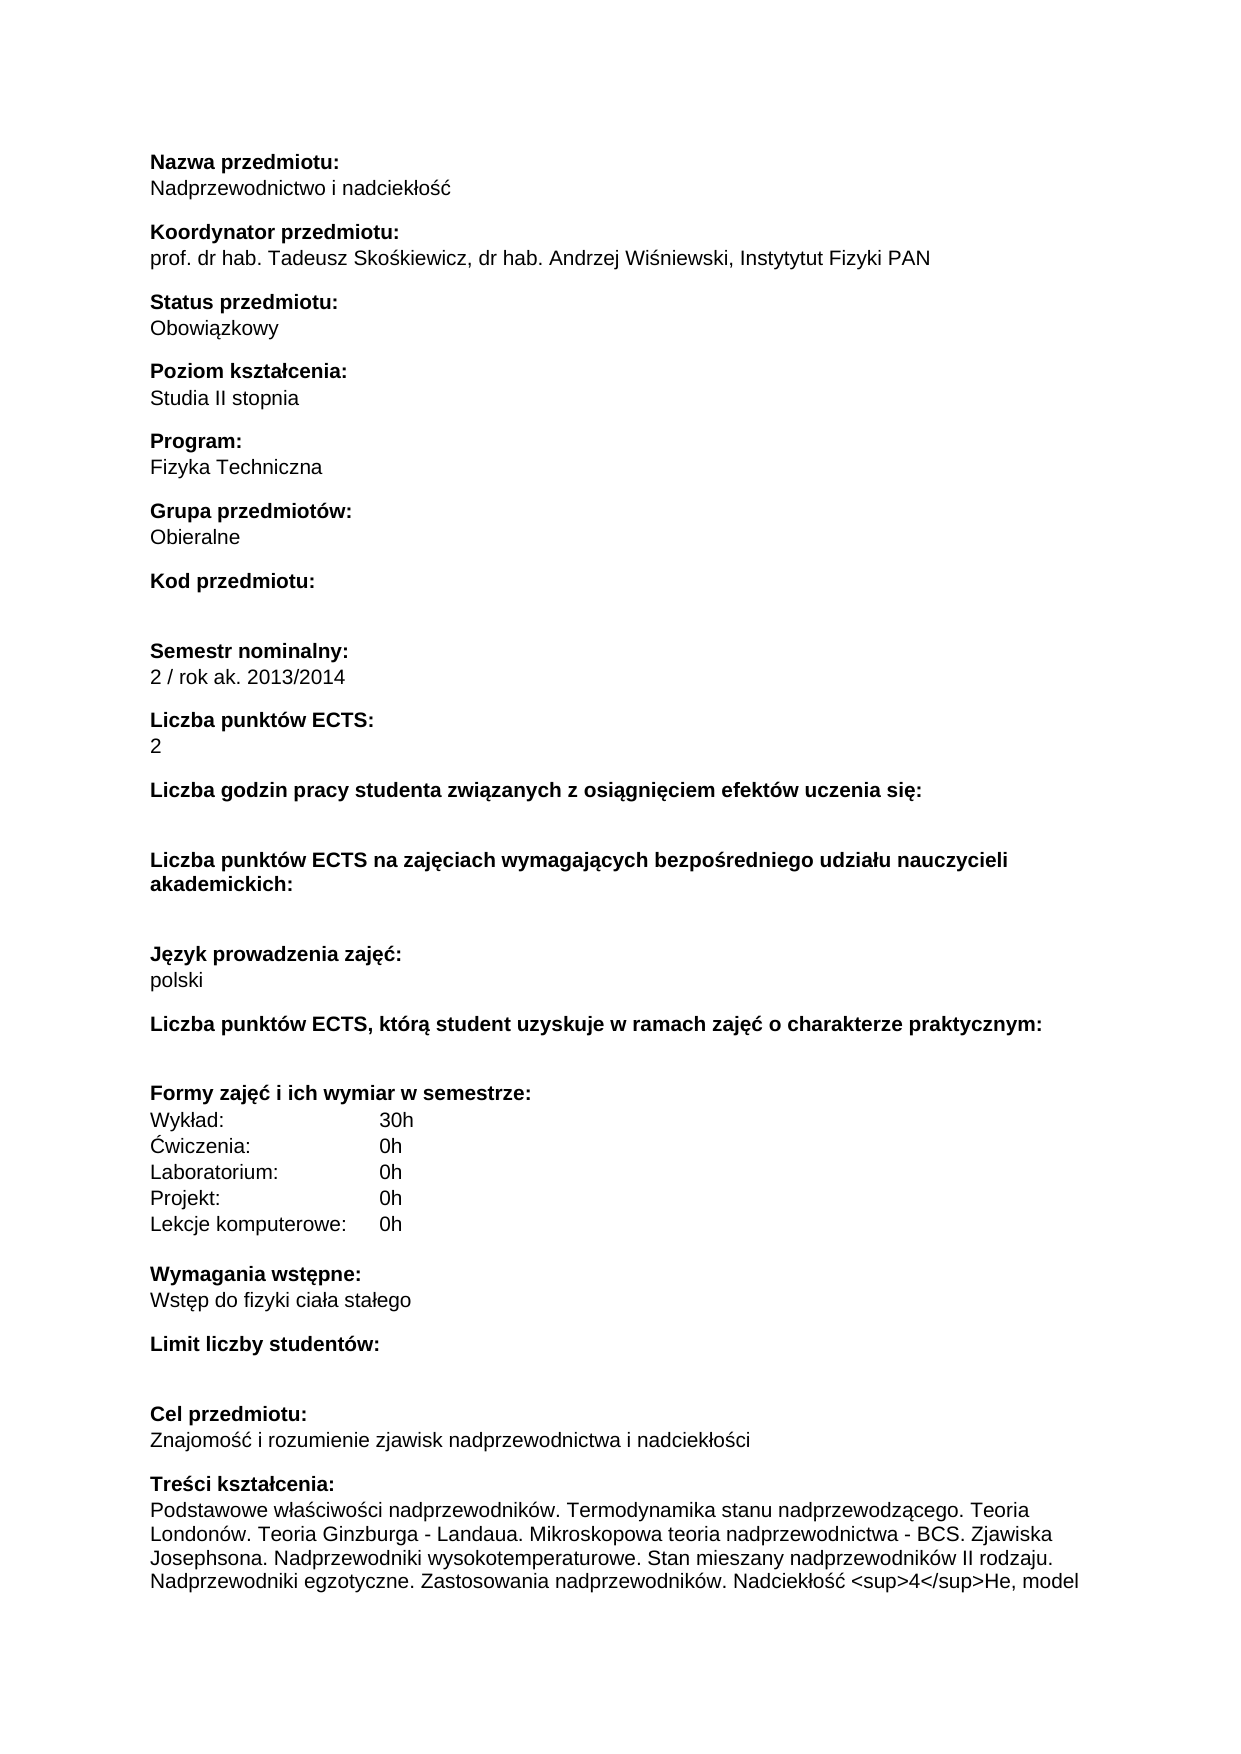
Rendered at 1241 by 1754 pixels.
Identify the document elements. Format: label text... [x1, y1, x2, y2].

text Status przedmiotu: [150, 289, 1090, 313]
text Formy zajęć i ich wymiar w semestrze: [150, 1081, 1090, 1105]
text prof. dr hab. Tadeusz Skośkiewicz, dr hab. Andrzej Wiśniewski, Instytytut Fizyki PAN [150, 246, 1090, 270]
text Język prowadzenia zajęć: [150, 942, 1090, 966]
table_cell Laboratorium: [140, 1160, 367, 1184]
table_cell Projekt: [140, 1186, 367, 1210]
text Studia II stopnia [150, 385, 1090, 409]
text Znajomość i rozumienie zjawisk nadprzewodnictwa i nadciekłości [150, 1428, 1090, 1452]
table_header 30h [369, 1108, 597, 1132]
text Liczba punktów ECTS na zajęciach wymagających bezpośredniego udziału nauczycieli akademickich: [150, 848, 1090, 896]
table_cell Ćwiczenia: [140, 1134, 367, 1158]
table_cell 0h [369, 1158, 597, 1184]
text Fizyka Techniczna [150, 455, 1090, 479]
text polski [150, 968, 1090, 992]
text Nazwa przedmiotu: [150, 150, 1090, 174]
text Treści kształcenia: [150, 1471, 1090, 1495]
text Nadprzewodnictwo i nadciekłość [150, 176, 1090, 200]
table_cell 0h [369, 1184, 597, 1210]
text Kod przedmiotu: [150, 569, 1090, 593]
text 2 [150, 734, 1090, 758]
table_header Wykład: [140, 1108, 367, 1132]
text Liczba punktów ECTS, którą student uzyskuje w ramach zajęć o charakterze praktycznym: [150, 1011, 1090, 1035]
table_cell 0h [369, 1210, 597, 1236]
text Obieralne [150, 525, 1090, 549]
table_cell 0h [369, 1132, 597, 1158]
text 2 / rok ak. 2013/2014 [150, 664, 1090, 688]
text Wstęp do fizyki ciała stałego [150, 1288, 1090, 1312]
text Obowiązkowy [150, 316, 1090, 339]
text Semestr nominalny: [150, 638, 1090, 662]
text Liczba punktów ECTS: [150, 708, 1090, 732]
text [150, 1497, 1090, 1593]
text Program: [150, 429, 1090, 453]
text Koordynator przedmiotu: [150, 220, 1090, 244]
text Cel przedmiotu: [150, 1402, 1090, 1426]
table_cell Lekcje komputerowe: [140, 1212, 367, 1236]
text Wymagania wstępne: [150, 1262, 1090, 1286]
text Liczba godzin pracy studenta związanych z osiągnięciem efektów uczenia się: [150, 778, 1090, 802]
text Poziom kształcenia: [150, 359, 1090, 383]
text Grupa przedmiotów: [150, 499, 1090, 523]
text Limit liczby studentów: [150, 1332, 1090, 1356]
